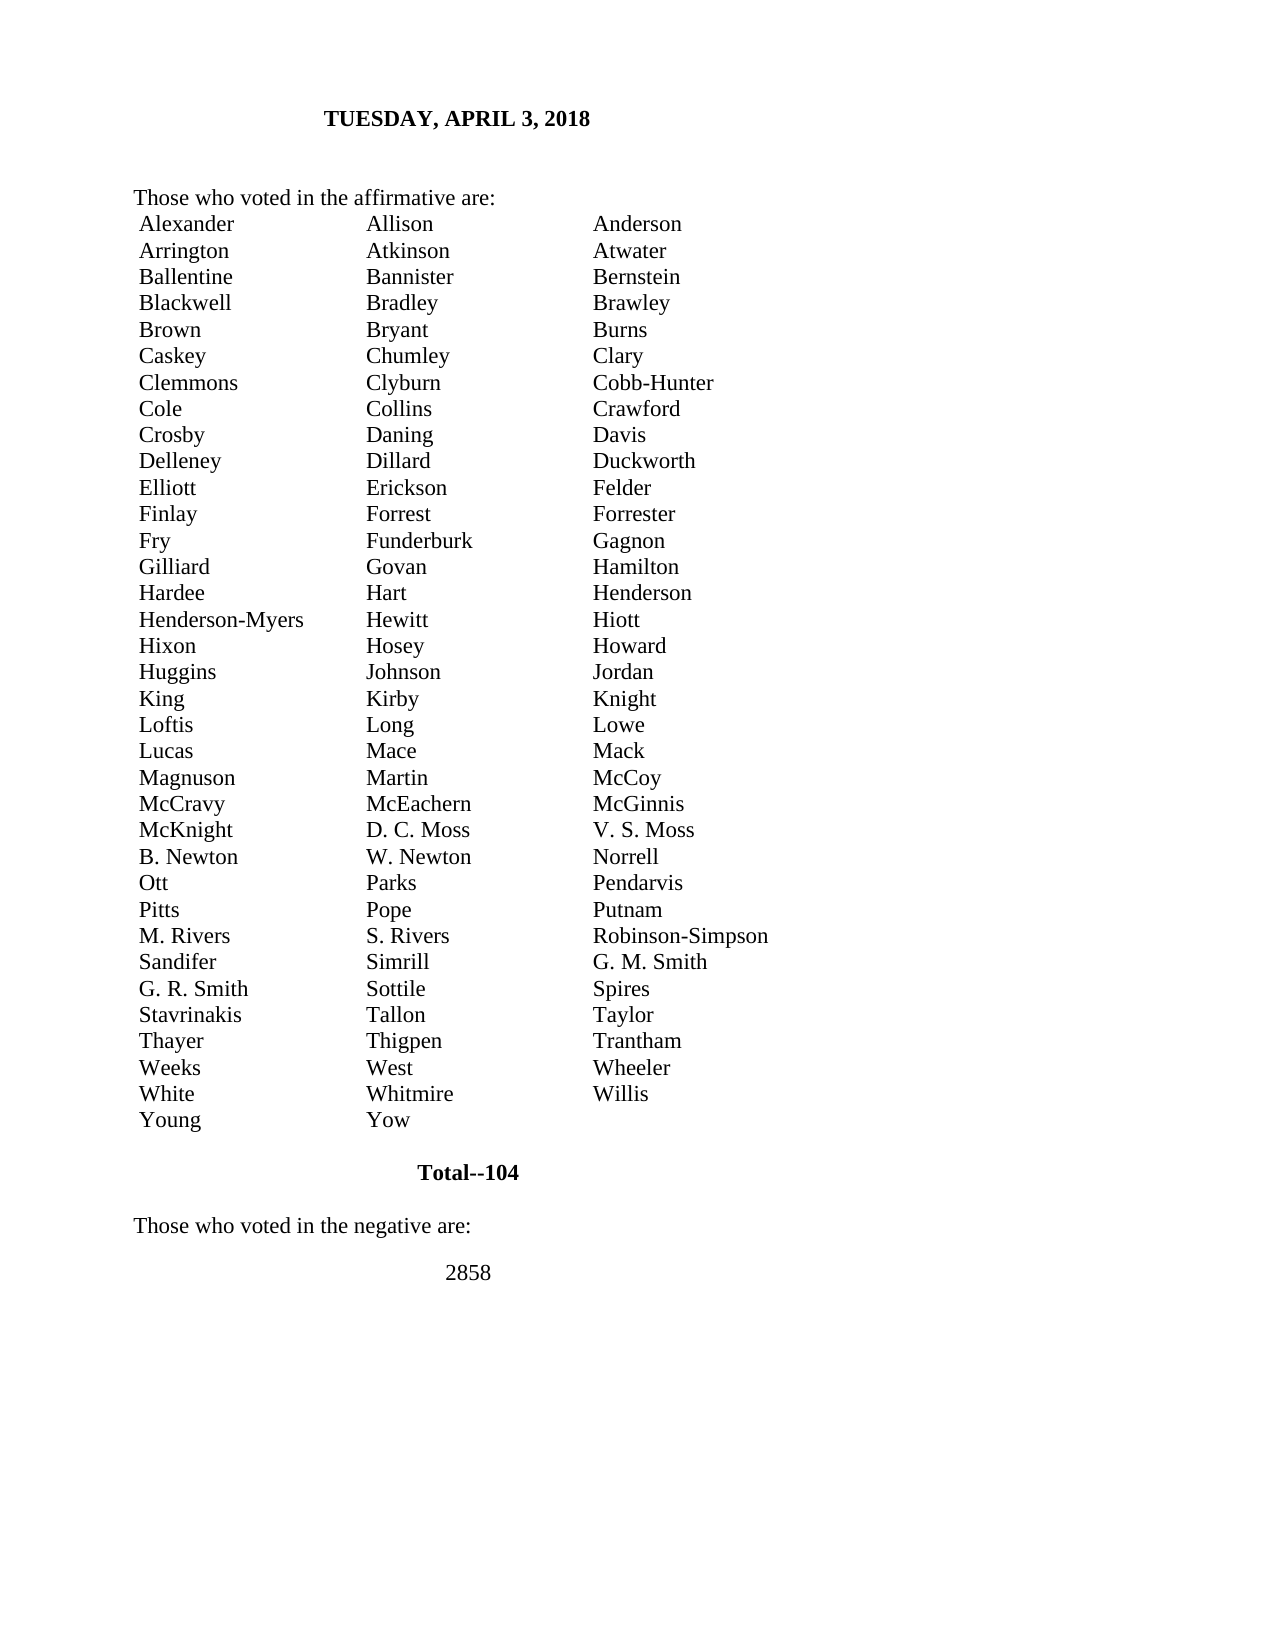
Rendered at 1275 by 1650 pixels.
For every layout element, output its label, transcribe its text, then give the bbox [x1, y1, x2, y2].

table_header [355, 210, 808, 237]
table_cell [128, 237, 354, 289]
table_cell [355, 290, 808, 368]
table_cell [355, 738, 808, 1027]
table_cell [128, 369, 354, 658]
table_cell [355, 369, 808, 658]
text Total--104 [127, 1159, 786, 1186]
text Those who voted in the negative are: [127, 1212, 786, 1238]
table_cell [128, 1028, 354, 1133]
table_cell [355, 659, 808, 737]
text Those who voted in the affirmative are: [127, 184, 786, 210]
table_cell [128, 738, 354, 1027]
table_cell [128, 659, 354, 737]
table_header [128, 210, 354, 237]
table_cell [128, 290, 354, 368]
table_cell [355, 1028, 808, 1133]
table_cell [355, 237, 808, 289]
